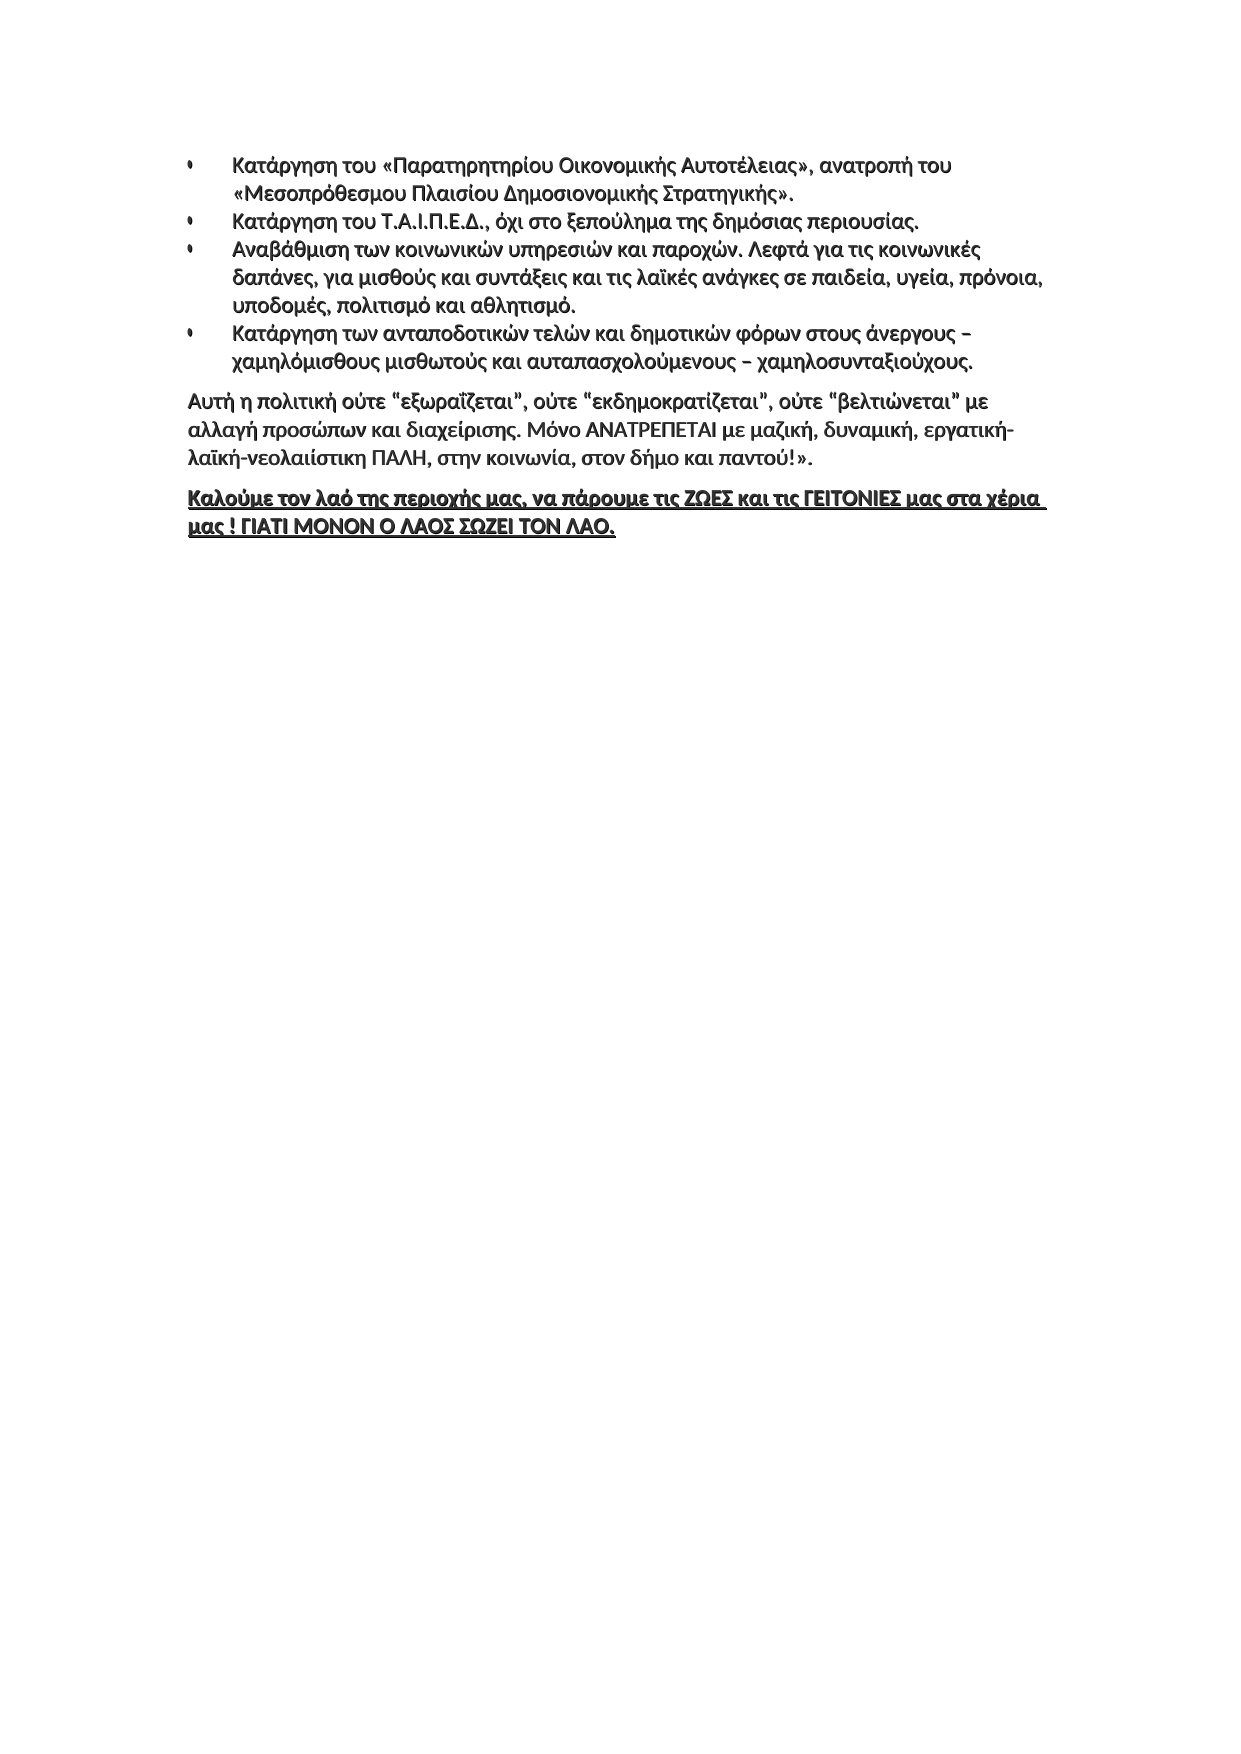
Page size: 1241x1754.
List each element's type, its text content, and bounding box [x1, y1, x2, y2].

text Καλούμε τον λαό της περιοχής μας, να πάρουμε τις ΖΩΕΣ και τις ΓΕΙΤΟΝΙΕΣ μας στα χέρια μας ! ΓΙΑΤΙ ΜΟΝΟΝ Ο ΛΑΟΣ ΣΩΖΕΙ ΤΟΝ ΛΑΟ. [187, 483, 1053, 539]
list Αναβάθμιση των κοινωνικών υπηρεσιών και παροχών. Λεφτά για τις κοινωνικές δαπάνες, για μισθούς και συντάξεις και τις λαϊκές ανάγκες σε παιδεία, υγεία, πρόνοια, υποδομές, πολιτισμό και αθλητισμό. [187, 234, 1053, 318]
text Αυτή η πολιτική ούτε “εξωραΐζεται”, ούτε “εκδημοκρατίζεται”, ούτε “βελτιώνεται” με αλλαγή προσώπων και διαχείρισης. Μόνο ΑΝΑΤΡΕΠΕΤΑΙ με μαζική, δυναμική, εργατική-λαϊκή-νεολαιίστικη ΠΑΛΗ, στην κοινωνία, στον δήμο και παντού!». [187, 387, 1053, 471]
list Κατάργηση των ανταποδοτικών τελών και δημοτικών φόρων στους άνεργους – χαμηλόμισθους μισθωτούς και αυταπασχολούμενους – χαμηλοσυνταξιούχους. [187, 318, 1053, 374]
list Κατάργηση του «Παρατηρητηρίου Οικονομικής Αυτοτέλειας», ανατροπή του «Μεσοπρόθεσμου Πλαισίου Δημοσιονομικής Στρατηγικής». [187, 150, 1053, 206]
list Κατάργηση του Τ.Α.Ι.Π.Ε.Δ., όχι στο ξεπούλημα της δημόσιας περιουσίας. [187, 206, 1053, 234]
